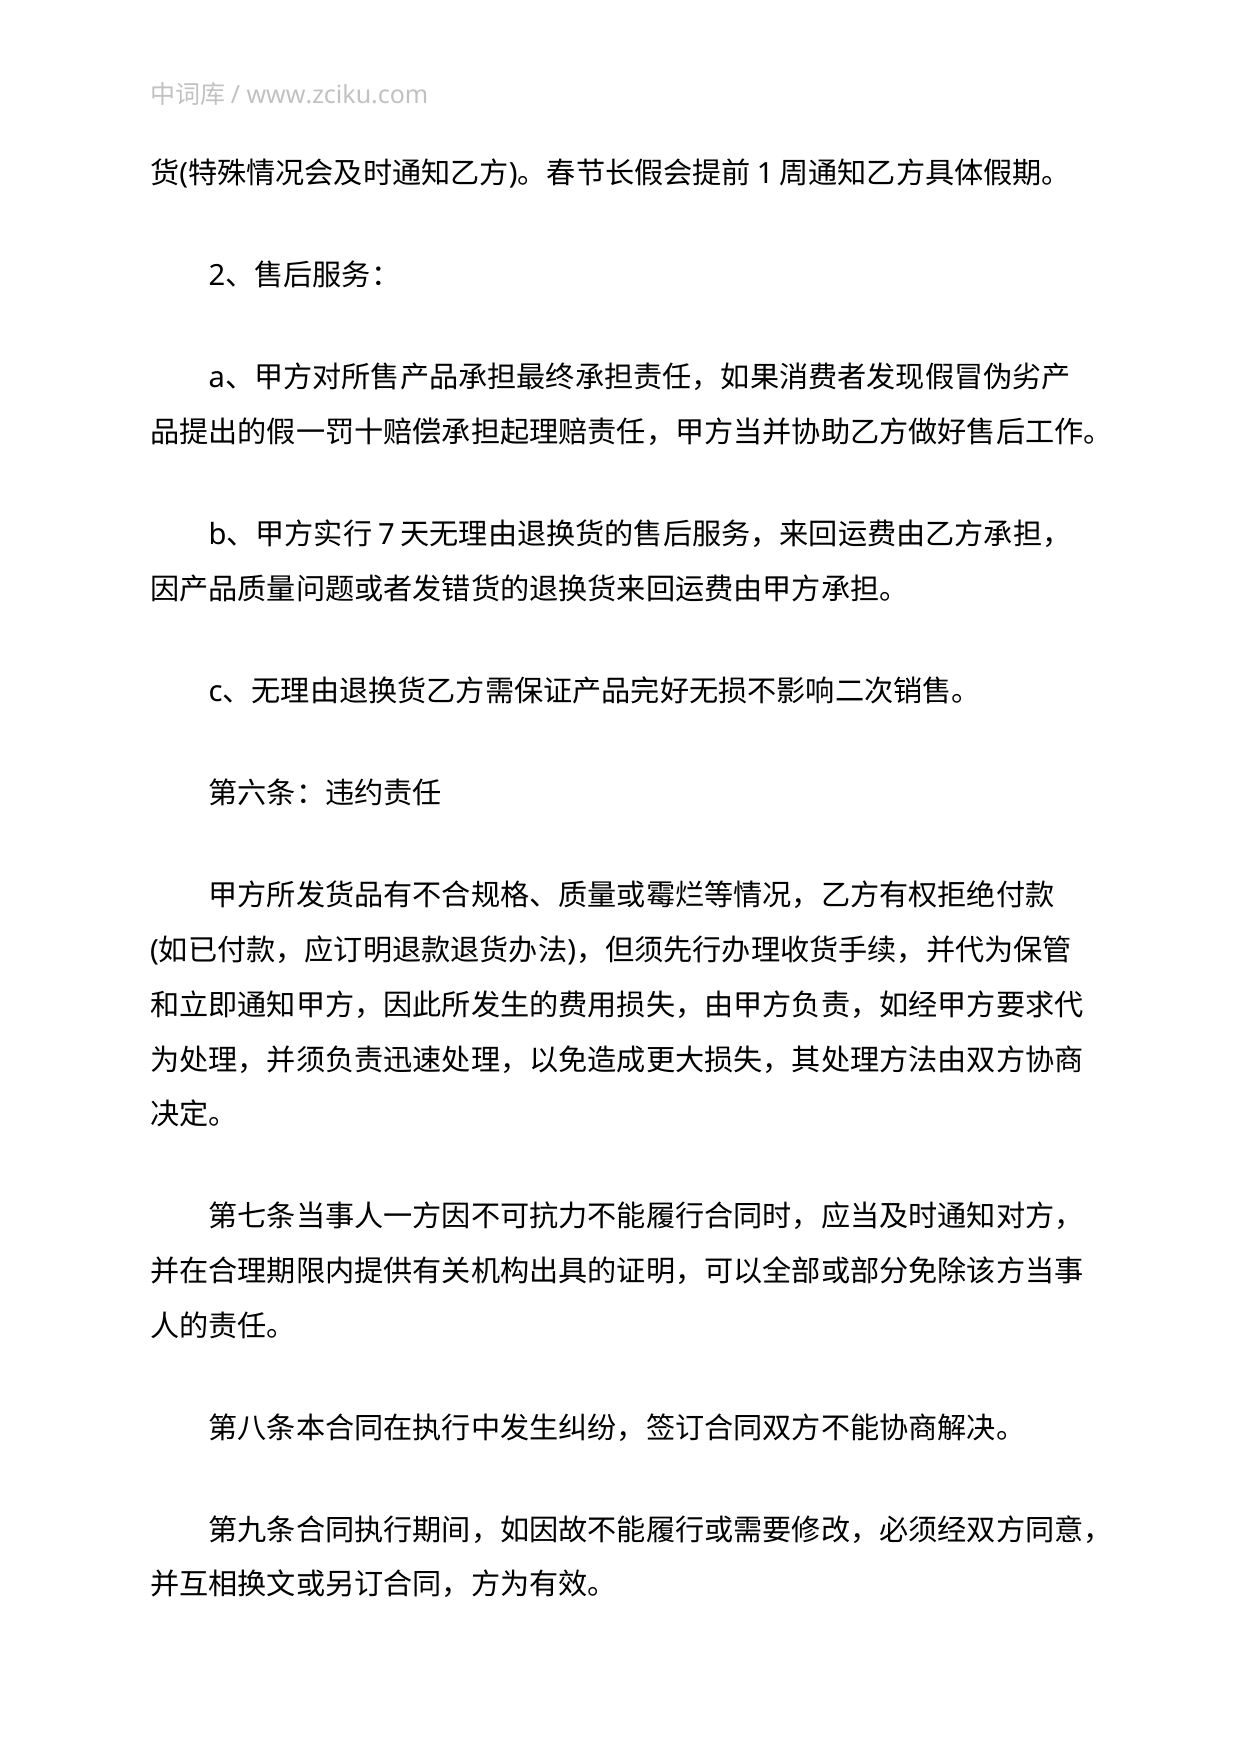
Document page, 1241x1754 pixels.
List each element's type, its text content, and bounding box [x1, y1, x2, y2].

text 2、售后服务： [150, 252, 1090, 294]
text a、甲方对所售产品承担最终承担责任，如果消费者发现假冒伪劣产品提出的假一罚十赔偿承担起理赔责任，甲方当并协助乙方做好售后工作。 [150, 354, 1090, 451]
text 第七条当事人一方因不可抗力不能履行合同时，应当及时通知对方，并在合理期限内提供有关机构出具的证明，可以全部或部分免除该方当事人的责任。 [150, 1193, 1090, 1345]
text c、无理由退换货乙方需保证产品完好无损不影响二次销售。 [150, 667, 1090, 710]
text 第八条本合同在执行中发生纠纷，签订合同双方不能协商解决。 [150, 1404, 1090, 1447]
text 第九条合同执行期间，如因故不能履行或需要修改，必须经双方同意，并互相换文或另订合同，方为有效。 [150, 1506, 1090, 1603]
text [150, 150, 1090, 192]
text 第六条：违约责任 [150, 769, 1090, 812]
text b、甲方实行7天无理由退换货的售后服务，来回运费由乙方承担，因产品质量问题或者发错货的退换货来回运费由甲方承担。 [150, 511, 1090, 608]
text 甲方所发货品有不合规格、质量或霉烂等情况，乙方有权拒绝付款(如已付款，应订明退款退货办法)，但须先行办理收货手续，并代为保管和立即通知甲方，因此所发生的费用损失，由甲方负责，如经甲方要求代为处理，并须负责迅速处理，以免造成更大损失，其处理方法由双方协商决定。 [150, 871, 1090, 1133]
